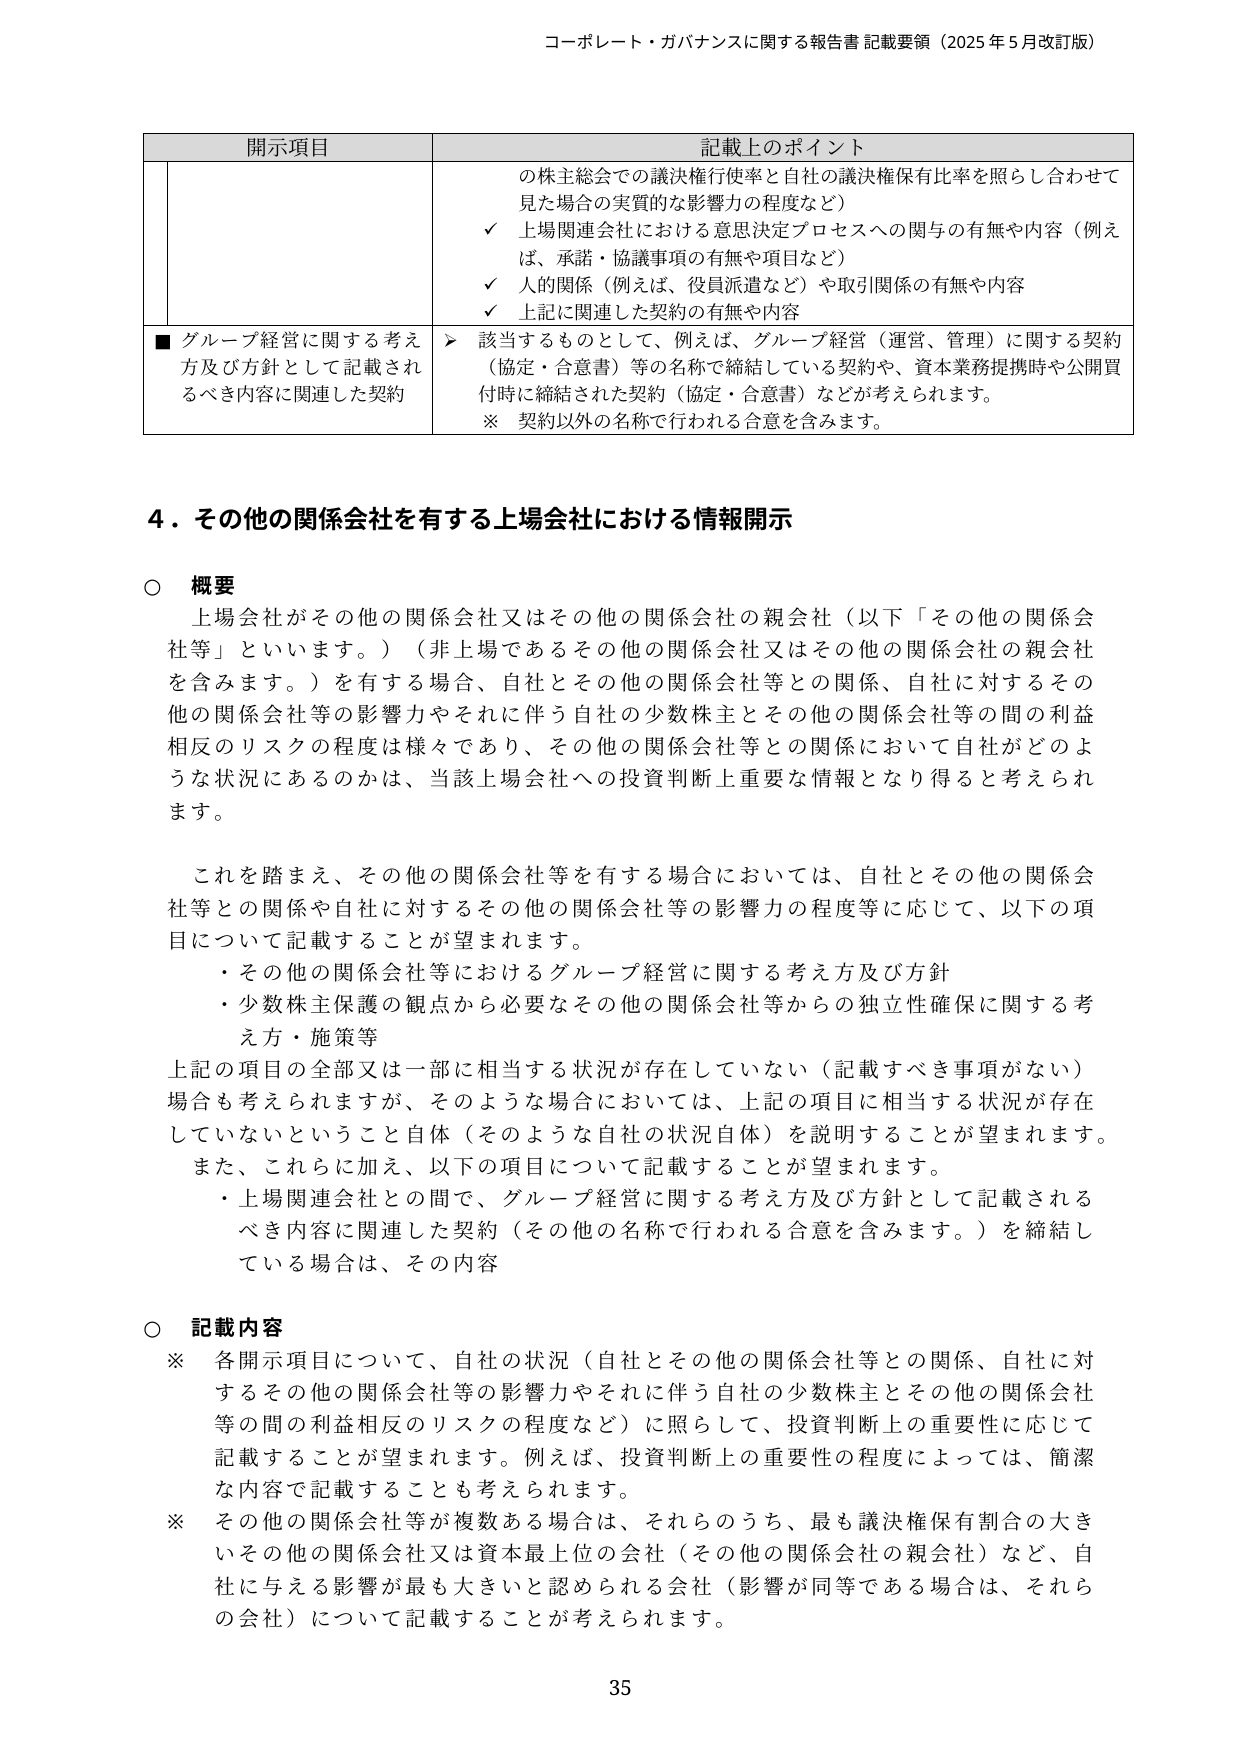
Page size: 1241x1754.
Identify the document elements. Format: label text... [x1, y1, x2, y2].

text ４．その他の関係会社を有する上場会社における情報開示 [143, 499, 1097, 536]
table_header 開示項目 [144, 134, 432, 161]
text ・少数株主保護の観点から必要なその他の関係会社等からの独立性確保に関する考え方・施策等 [205, 988, 1097, 1052]
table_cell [168, 162, 432, 324]
table_cell 該当するものとして、例えば、グループ経営（運営、管理）に関する契約（協定・合意書）等の名称で締結している契約や、資本業務提携時や公開買付時に締結された契約（協定・合意書）などが考えられます。 契約以外の名称で行われる合意を含みます。 [433, 326, 1133, 434]
table_header 記載上のポイント [433, 134, 1133, 161]
text また、これらに加え、以下の項目について記載することが望まれます。 [164, 1149, 1097, 1182]
table_cell [144, 162, 167, 324]
list その他の関係会社等が複数ある場合は、それらのうち、最も議決権保有割合の大きいその他の関係会社又は資本最上位の会社（その他の関係会社の親会社）など、自社に与える影響が最も大きいと認められる会社（影響が同等である場合は、それらの会社）について記載することが考えられます。 [164, 1504, 1097, 1634]
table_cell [433, 162, 1133, 324]
text これを踏まえ、その他の関係会社等を有する場合においては、自社とその他の関係会社等との関係や自社に対するその他の関係会社等の影響力の程度等に応じて、以下の項目について記載することが望まれます。 [164, 859, 1097, 956]
list 各開示項目について、自社の状況（自社とその他の関係会社等との関係、自社に対するその他の関係会社等の影響力やそれに伴う自社の少数株主とその他の関係会社等の間の利益相反のリスクの程度など）に照らして、投資判断上の重要性に応じて記載することが望まれます。例えば、投資判断上の重要性の程度によっては、簡潔な内容で記載することも考えられます。 [164, 1343, 1097, 1504]
text ・その他の関係会社等におけるグループ経営に関する考え方及び方針 [205, 956, 1097, 988]
text ・上場関連会社との間で、グループ経営に関する考え方及び方針として記載されるべき内容に関連した契約（その他の名称で行われる合意を含みます。）を締結している場合は、その内容 [205, 1182, 1097, 1278]
list 記載内容 [143, 1311, 1097, 1343]
text 上記の項目の全部又は一部に相当する状況が存在していない（記載すべき事項がない）場合も考えられますが、そのような場合においては、上記の項目に相当する状況が存在していないということ自体（そのような自社の状況自体）を説明することが望まれます。 [164, 1052, 1097, 1149]
list 概要 [143, 568, 1097, 600]
text 上場会社がその他の関係会社又はその他の関係会社の親会社（以下「その他の関係会社等」といいます。）（非上場であるその他の関係会社又はその他の関係会社の親会社を含みます。）を有する場合、自社とその他の関係会社等との関係、自社に対するその他の関係会社等の影響力やそれに伴う自社の少数株主とその他の関係会社等の間の利益相反のリスクの程度は様々であり、その他の関係会社等との関係において自社がどのような状況にあるのかは、当該上場会社への投資判断上重要な情報となり得ると考えられます。 [164, 600, 1097, 826]
table_cell グループ経営に関する考え方及び方針として記載されるべき内容に関連した契約 [144, 326, 432, 434]
